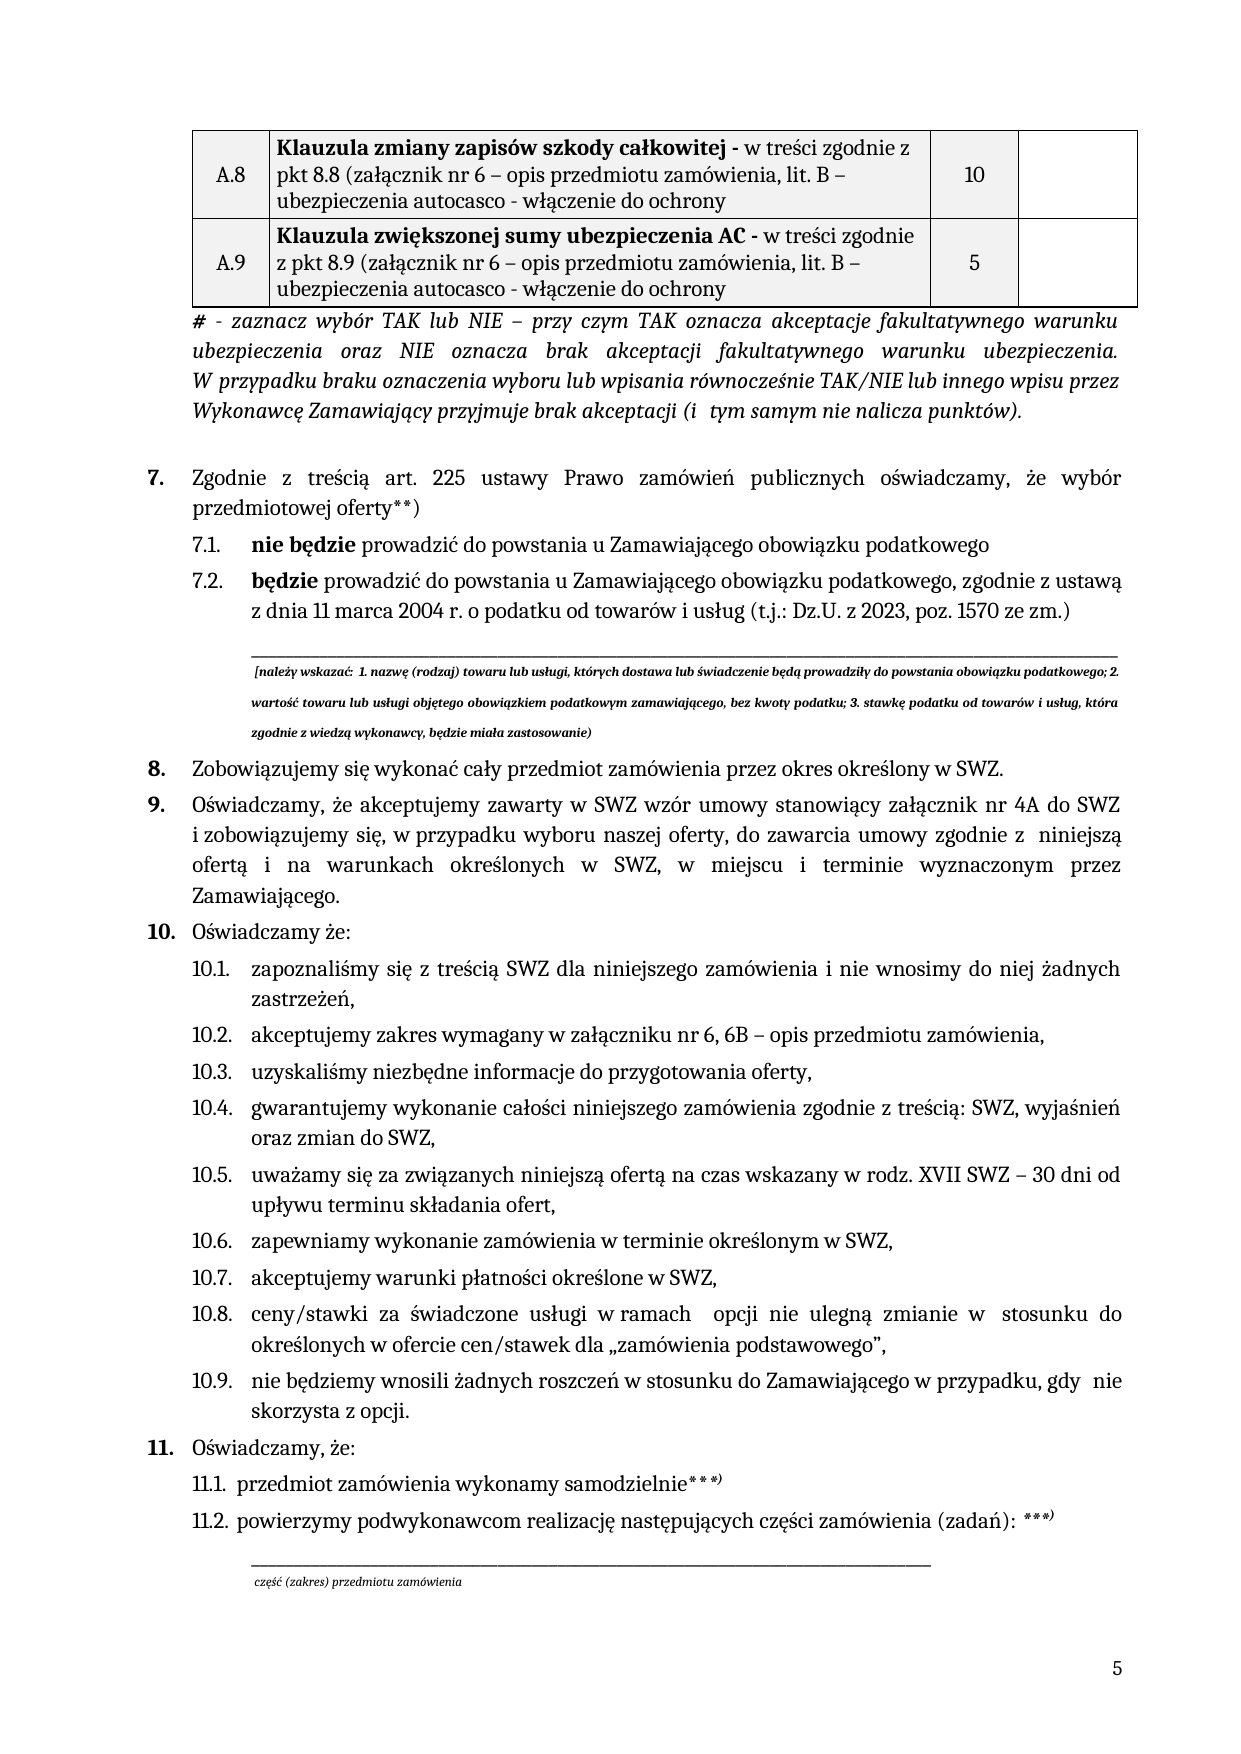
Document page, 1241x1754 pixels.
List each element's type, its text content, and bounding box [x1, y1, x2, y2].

list uważamy się za związanych niniejszą ofertą na czas wskazany w rodz. XVII SWZ – 30 dni od upływu terminu składania ofert, [192, 1162, 1122, 1218]
list gwarantujemy wykonanie całości niniejszego zamówienia zgodnie z treścią: SWZ, wyjaśnień oraz zmian do SWZ, [192, 1095, 1122, 1151]
list Zgodnie z treścią art. 225 ustawy Prawo zamówień publicznych oświadczamy, że wybór przedmiotowej oferty**) [148, 465, 1122, 521]
text część (zakres) przedmiotu zamówienia [148, 1574, 1122, 1600]
table_cell 10 [931, 131, 1018, 218]
table_cell Klauzula zmiany zapisów szkody całkowitej - w treści zgodnie z pkt 8.8 (załącznik nr 6 – opis przedmiotu zamówienia, lit. B – ubezpieczenia autocasco - włączenie do ochrony [270, 131, 930, 218]
table_cell [1019, 131, 1137, 218]
text ________________________________________________________________________________ [148, 1544, 1122, 1570]
list uzyskaliśmy niezbędne informacje do przygotowania oferty, [192, 1058, 1122, 1085]
text # - zaznacz wybór TAK lub NIE – przy czym TAK oznacza akceptacje fakultatywnego warunku ubezpieczenia oraz NIE oznacza brak akceptacji fakultatywnego warunku ubezpieczenia. W przypadku braku oznaczenia wyboru lub wpisania równocześnie TAK/NIE lub innego wpisu przez Wykonawcę Zamawiający przyjmuje brak akceptacji (i tym samym nie nalicza punktów). [192, 308, 1122, 424]
text [należy wskazać: 1. nazwę (rodzaj) towaru lub usługi, których dostawa lub świadczenie będą prowadziły do powstania obowiązku podatkowego; 2. wartość towaru lub usługi objętego obowiązkiem podatkowym zamawiającego, bez kwoty podatku; 3. stawkę podatku od towarów i usług, która zgodnie z wiedzą wykonawcy, będzie miała zastosowanie) [251, 665, 1122, 751]
list nie będzie prowadzić do powstania u Zamawiającego obowiązku podatkowego [192, 531, 1122, 558]
table_cell [1019, 219, 1137, 306]
list ceny/stawki za świadczone usługi w ramach opcji nie ulegną zmianie w stosunku do określonych w ofercie cen/stawek dla „zamówienia podstawowego”, [192, 1301, 1122, 1358]
table_cell A.8 [193, 131, 269, 218]
list Oświadczamy, że akceptujemy zawarty w SWZ wzór umowy stanowiący załącznik nr 4A do SWZ i zobowiązujemy się, w przypadku wyboru naszej oferty, do zawarcia umowy zgodnie z niniejszą ofertą i na warunkach określonych w SWZ, w miejscu i terminie wyznaczonym przez Zamawiającego. [148, 792, 1122, 909]
list zapoznaliśmy się z treścią SWZ dla niniejszego zamówienia i nie wnosimy do niej żadnych zastrzeżeń, [192, 955, 1122, 1012]
table_cell 5 [931, 219, 1018, 306]
list powierzymy podwykonawcom realizację następujących części zamówienia (zadań): ***) [192, 1507, 1122, 1534]
list Zobowiązujemy się wykonać cały przedmiot zamówienia przez okres określony w SWZ. [148, 755, 1122, 782]
table_cell Klauzula zwiększonej sumy ubezpieczenia AC - w treści zgodnie z pkt 8.9 (załącznik nr 6 – opis przedmiotu zamówienia, lit. B – ubezpieczenia autocasco - włączenie do ochrony [270, 219, 930, 306]
list Oświadczamy że: [148, 919, 1122, 945]
list będzie prowadzić do powstania u Zamawiającego obowiązku podatkowego, zgodnie z ustawą z dnia 11 marca 2004 r. o podatku od towarów i usług (t.j.: Dz.U. z 2023, poz. 1570 ze zm.) [192, 568, 1122, 624]
list Oświadczamy, że: [148, 1434, 1122, 1461]
table_cell A.9 [193, 219, 269, 306]
list nie będziemy wnosili żadnych roszczeń w stosunku do Zamawiającego w przypadku, gdy nie skorzysta z opcji. [192, 1368, 1122, 1424]
list akceptujemy zakres wymagany w załączniku nr 6, 6B – opis przedmiotu zamówienia, [192, 1022, 1122, 1048]
list przedmiot zamówienia wykonamy samodzielnie***) [192, 1471, 1122, 1497]
list zapewniamy wykonanie zamówienia w terminie określonym w SWZ, [192, 1228, 1122, 1254]
text ______________________________________________________________________________________________________ [251, 634, 1122, 661]
list akceptujemy warunki płatności określone w SWZ, [192, 1265, 1122, 1291]
